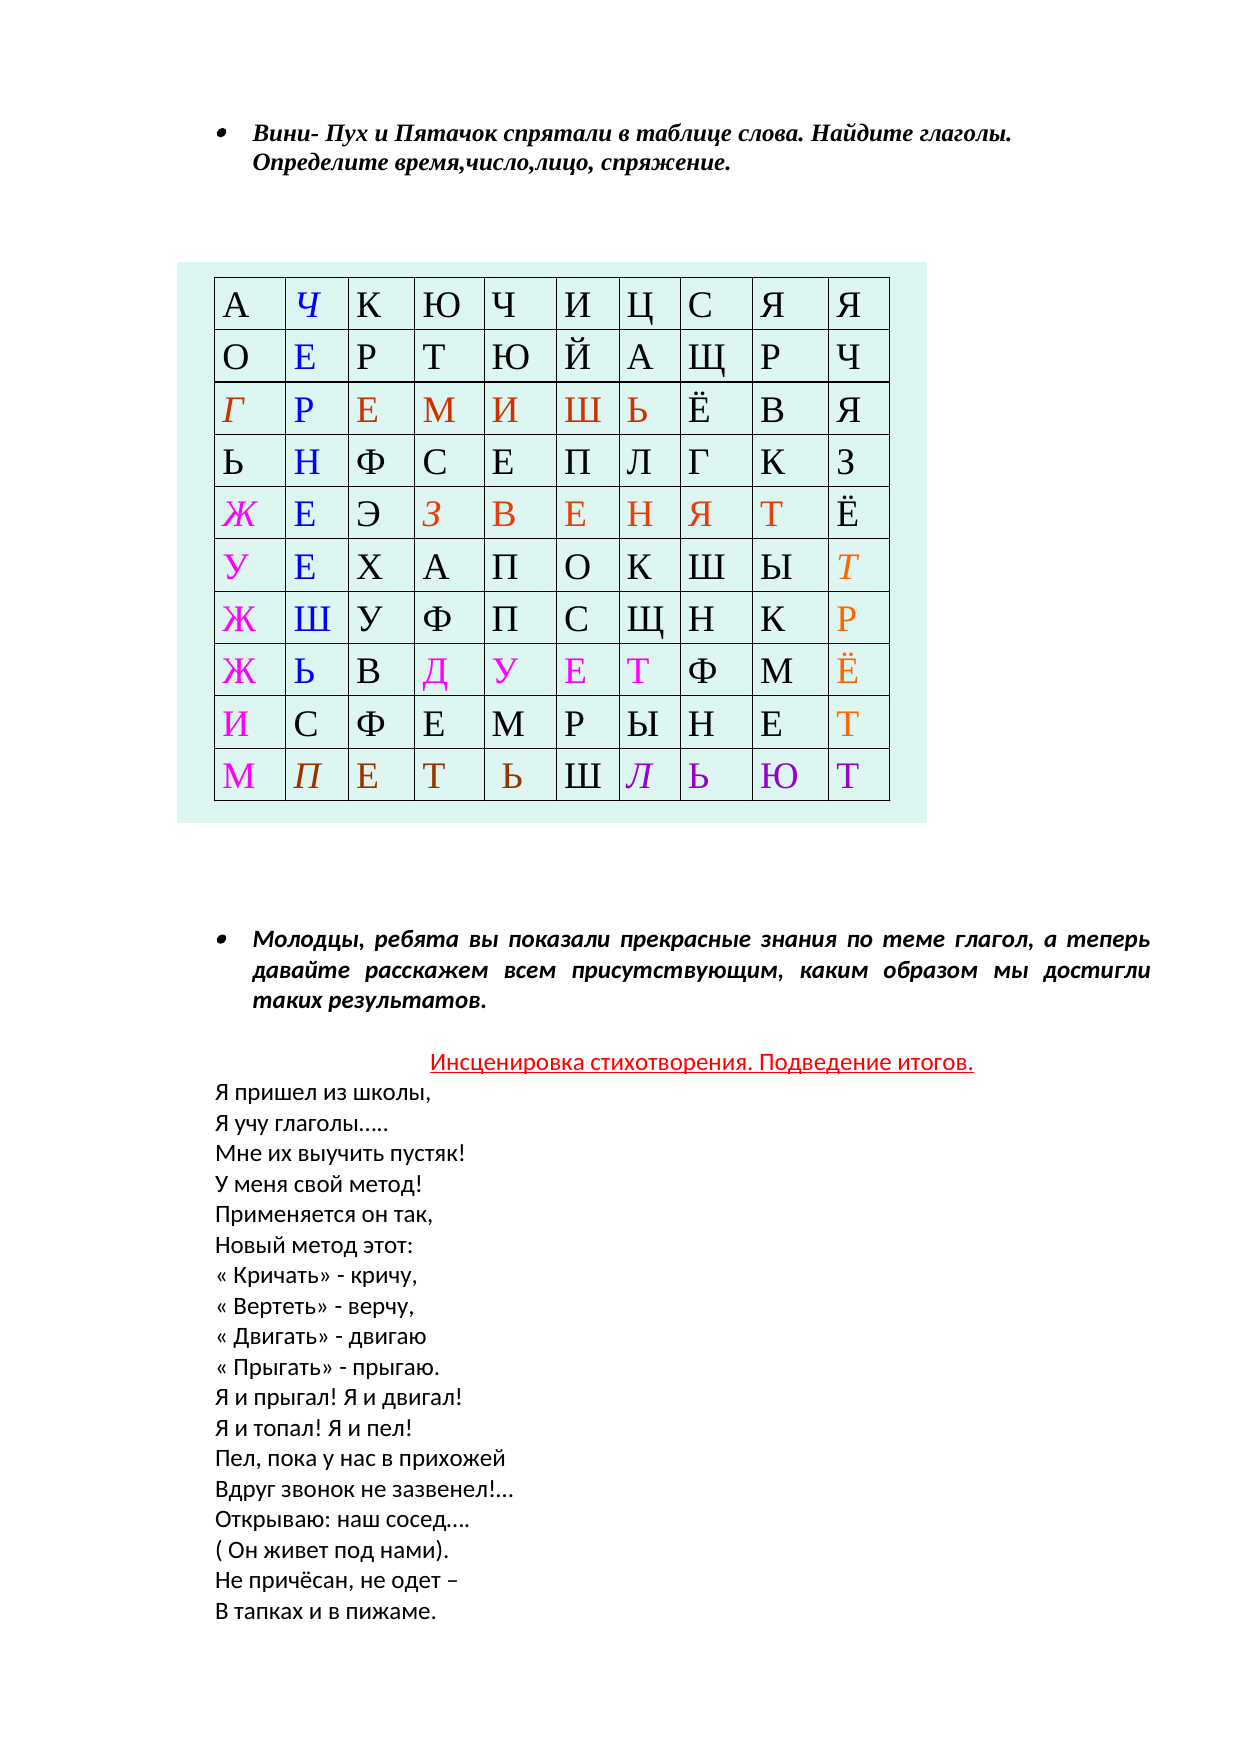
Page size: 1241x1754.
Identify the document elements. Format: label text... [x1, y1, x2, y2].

text « Вертеть» - верчу, [215, 1290, 1152, 1320]
list Молодцы, ребята вы показали прекрасные знания по теме глагол, а теперь давайте расскажем всем присутствующим, каким образом мы достигли таких результатов. [215, 923, 1152, 1015]
text Пел, пока у нас в прихожей [215, 1442, 1152, 1473]
text Я учу глаголы….. [215, 1107, 1152, 1137]
text « Кричать» - кричу, [215, 1259, 1152, 1290]
text Не причёсан, не одет – [215, 1564, 1152, 1595]
text « Двигать» - двигаю [215, 1320, 1152, 1351]
text Инсценировка стихотворения. Подведение итогов. [252, 1046, 1152, 1076]
text У меня свой метод! [215, 1168, 1152, 1198]
text Я и прыгал! Я и двигал! [215, 1381, 1152, 1412]
text Я и топал! Я и пел! [215, 1412, 1152, 1442]
text В тапках и в пижаме. [215, 1595, 1152, 1626]
list Вини- Пух и Пятачок спрятали в таблице слова. Найдите глаголы. Определите время,число,лицо, спряжение. [215, 118, 1152, 176]
text Применяется он так, [215, 1198, 1152, 1229]
text Открываю: наш сосед…. [215, 1503, 1152, 1534]
text « Прыгать» - прыгаю. [215, 1351, 1152, 1381]
text Вдруг звонок не зазвенел!… [215, 1473, 1152, 1503]
text ( Он живет под нами). [215, 1534, 1152, 1564]
text Мне их выучить пустяк! [215, 1137, 1152, 1168]
text Новый метод этот: [215, 1229, 1152, 1259]
text Я пришел из школы, [215, 1076, 1152, 1107]
